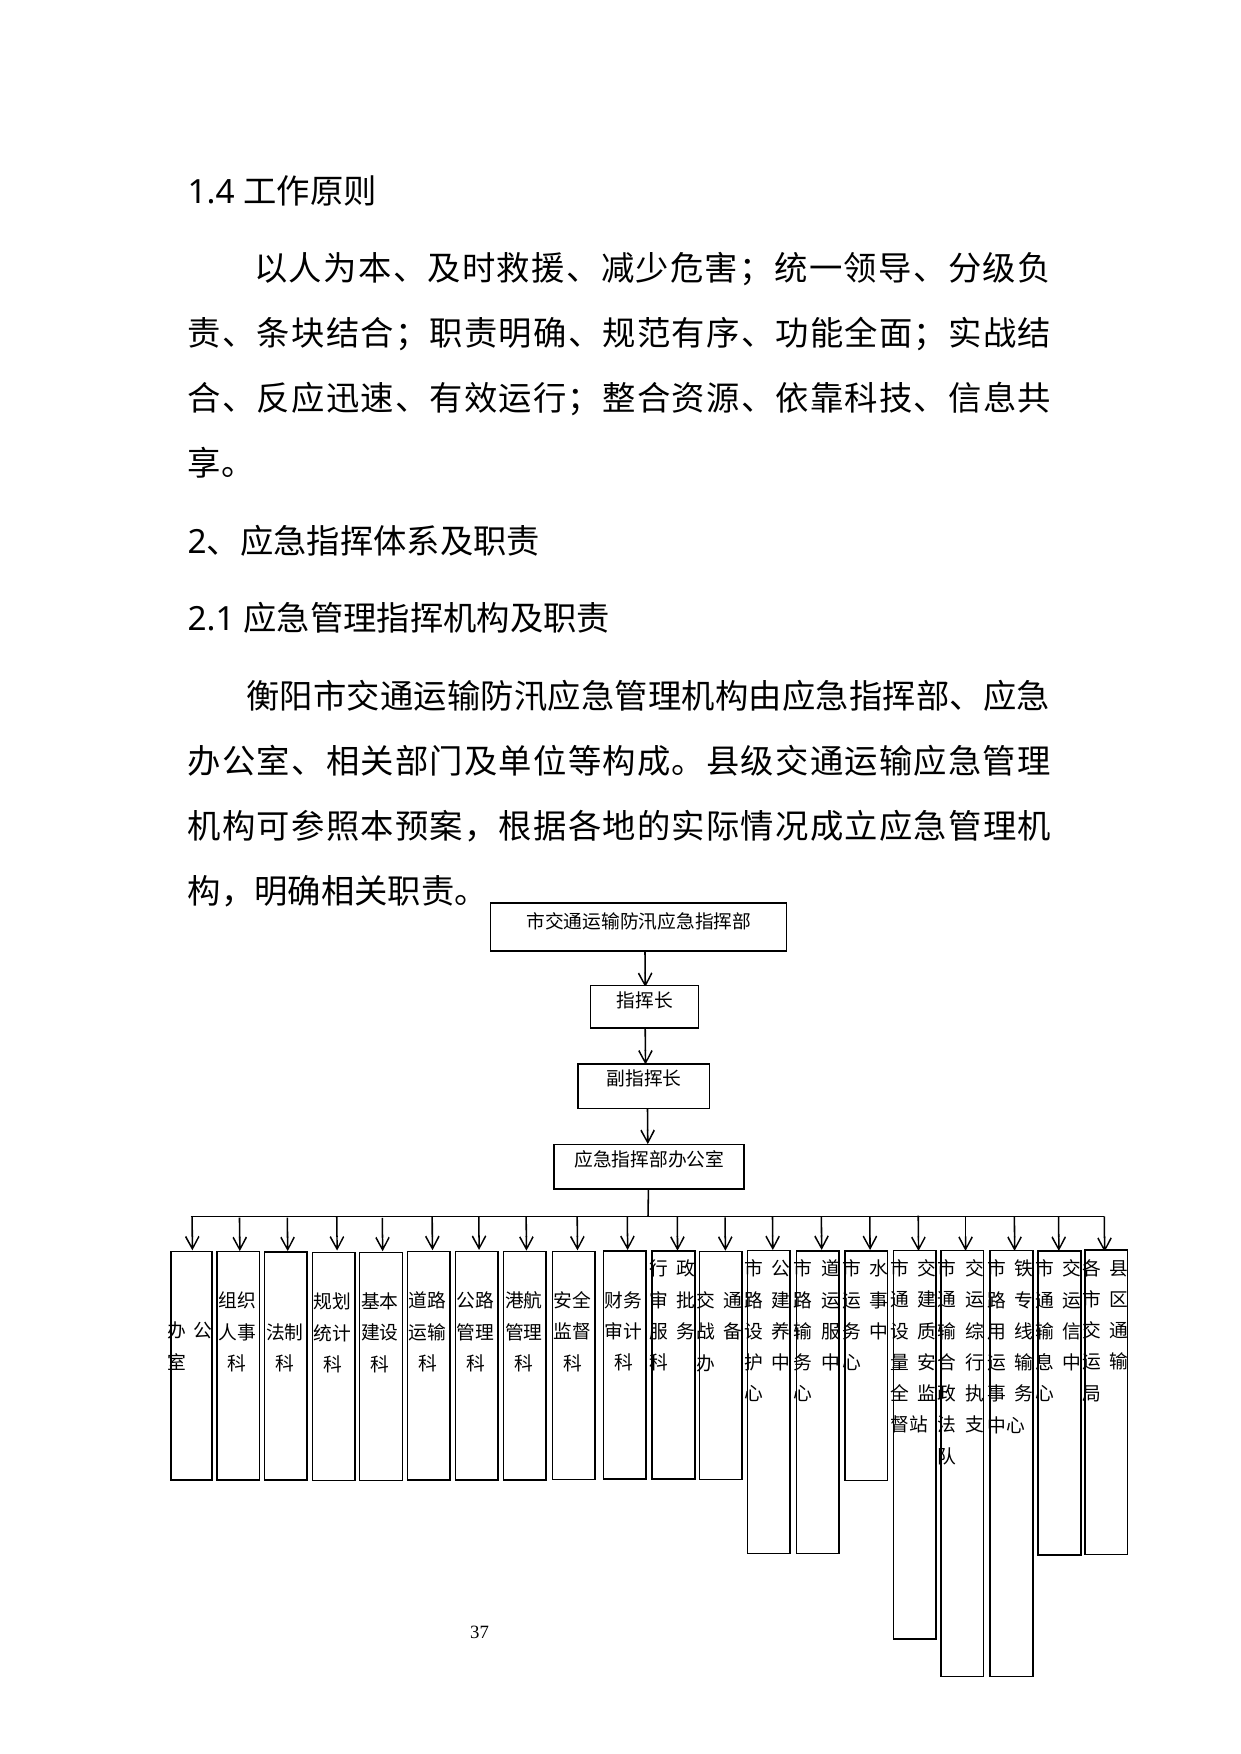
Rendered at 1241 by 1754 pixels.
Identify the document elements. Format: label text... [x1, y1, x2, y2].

text 2.1 应急管理指挥机构及职责 [187, 584, 1053, 649]
text 以人为本、及时救援、减少危害；统一领导、分级负责、条块结合；职责明确、规范有序、功能全面；实战结合、反应迅速、有效运行；整合资源、依靠科技、信息共享。 [187, 234, 1053, 494]
text 2、应急指挥体系及职责 [187, 506, 1053, 571]
text 衡阳市交通运输防汛应急管理机构由应急指挥部、应急办公室、相关部门及单位等构成。县级交通运输应急管理机构可参照本预案，根据各地的实际情况成立应急管理机构，明确相关职责。 [187, 661, 1053, 921]
text 1.4 工作原则 [187, 156, 1053, 221]
